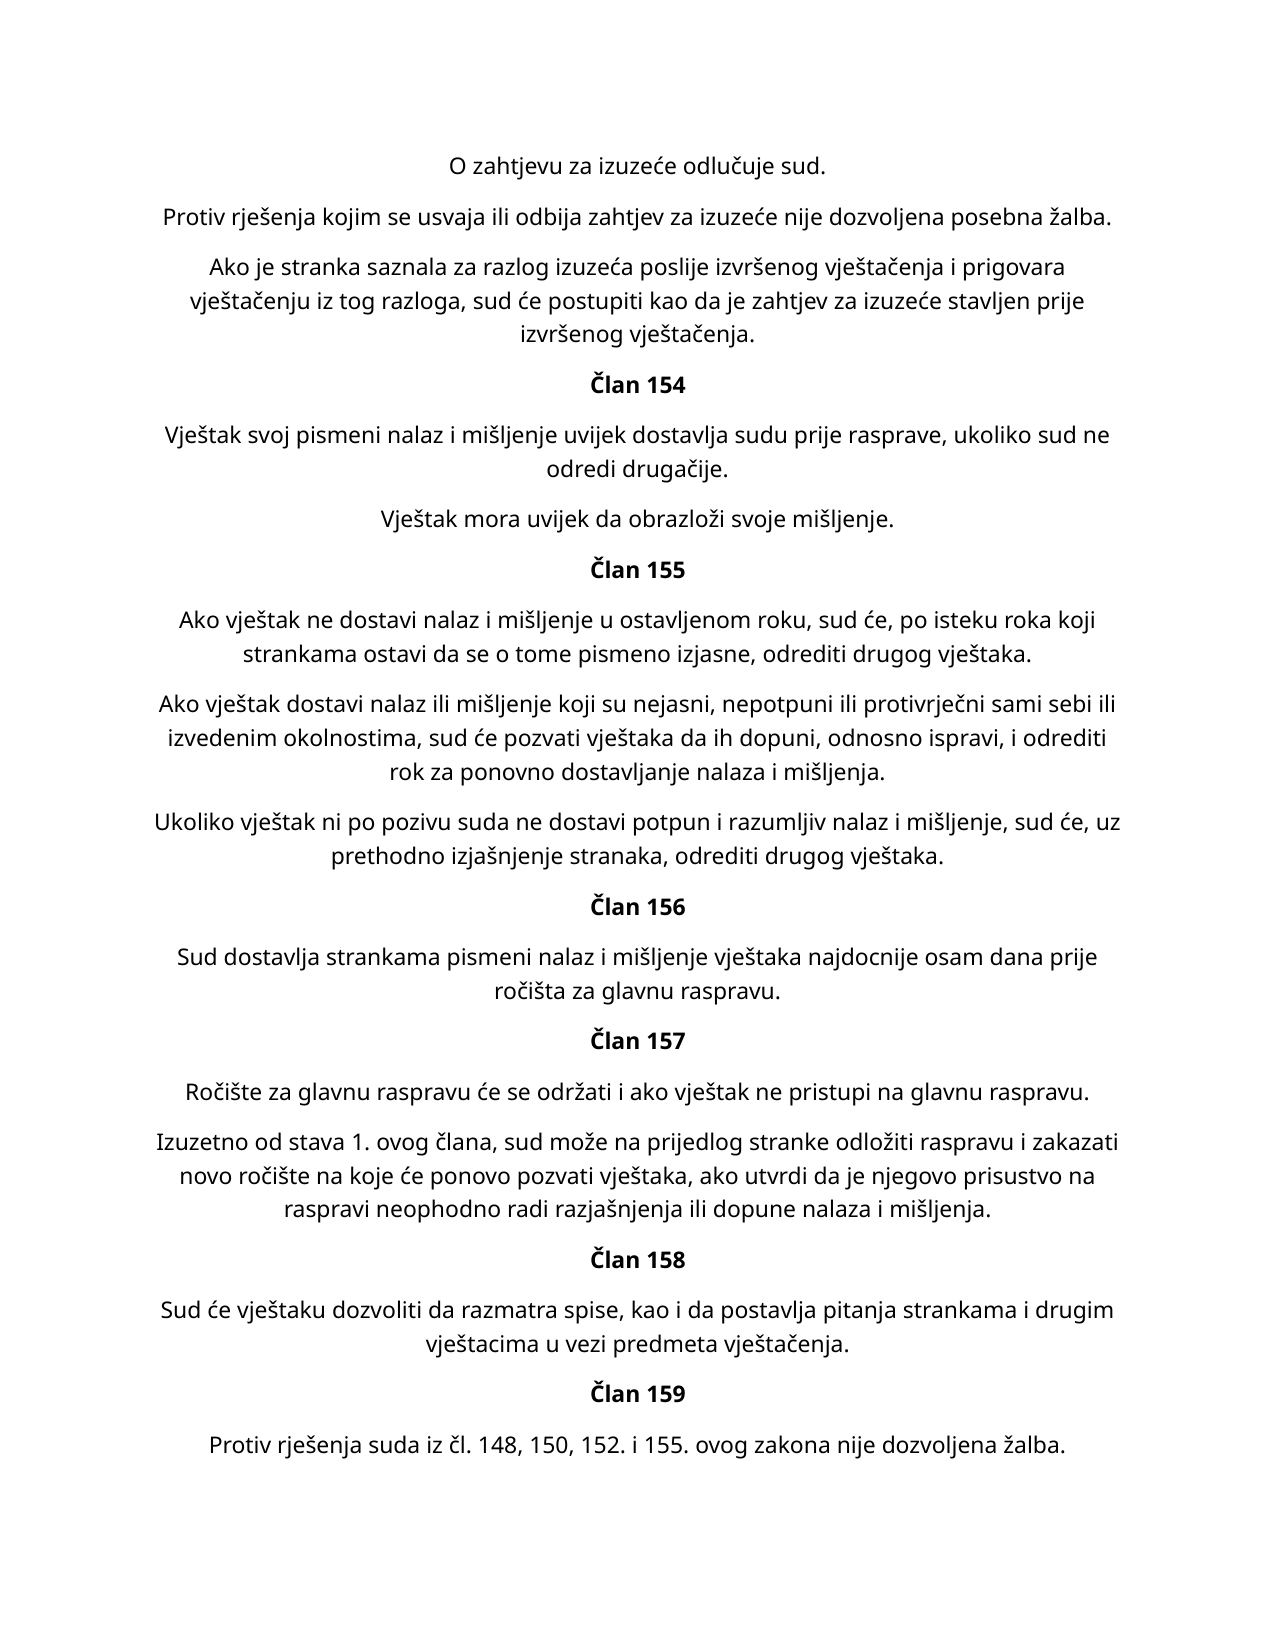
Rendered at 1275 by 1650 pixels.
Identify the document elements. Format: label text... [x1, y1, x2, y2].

text Član 159 [150, 1378, 1125, 1409]
text Protiv rješenja kojim se usvaja ili odbija zahtjev za izuzeće nije dozvoljena posebna žalba. [150, 200, 1125, 232]
text Ukoliko vještak ni po pozivu suda ne dostavi potpun i razumljiv nalaz i mišljenje, sud će, uz prethodno izjašnjenje stranaka, odrediti drugog vještaka. [150, 806, 1125, 871]
text O zahtjevu za izuzeće odlučuje sud. [150, 150, 1125, 181]
text Vještak svoj pismeni nalaz i mišljenje uvijek dostavlja sudu prije rasprave, ukoliko sud ne odredi drugačije. [150, 419, 1125, 484]
text Ročište za glavnu raspravu će se održati i ako vještak ne pristupi na glavnu raspravu. [150, 1075, 1125, 1107]
text Član 155 [150, 554, 1125, 585]
text Član 154 [150, 369, 1125, 400]
text Protiv rješenja suda iz čl. 148, 150, 152. i 155. ovog zakona nije dozvoljena žalba. [150, 1429, 1125, 1460]
text Ako vještak dostavi nalaz ili mišljenje koji su nejasni, nepotpuni ili protivrječni sami sebi ili izvedenim okolnostima, sud će pozvati vještaka da ih dopuni, odnosno ispravi, i odrediti rok za ponovno dostavljanje nalaza i mišljenja. [150, 688, 1125, 787]
text Član 157 [150, 1025, 1125, 1056]
text Ako je stranka saznala za razlog izuzeća poslije izvršenog vještačenja i prigovara vještačenju iz tog razloga, sud će postupiti kao da je zahtjev za izuzeće stavljen prije izvršenog vještačenja. [150, 251, 1125, 349]
text Ako vještak ne dostavi nalaz i mišljenje u ostavljenom roku, sud će, po isteku roka koji strankama ostavi da se o tome pismeno izjasne, odrediti drugog vještaka. [150, 604, 1125, 669]
text Član 158 [150, 1244, 1125, 1275]
text Vještak mora uvijek da obrazloži svoje mišljenje. [150, 503, 1125, 534]
text Član 156 [150, 890, 1125, 922]
text Sud dostavlja strankama pismeni nalaz i mišljenje vještaka najdocnije osam dana prije ročišta za glavnu raspravu. [150, 941, 1125, 1006]
text Izuzetno od stava 1. ovog člana, sud može na prijedlog stranke odložiti raspravu i zakazati novo ročište na koje će ponovo pozvati vještaka, ako utvrdi da je njegovo prisustvo na raspravi neophodno radi razjašnjenja ili dopune nalaza i mišljenja. [150, 1126, 1125, 1224]
text Sud će vještaku dozvoliti da razmatra spise, kao i da postavlja pitanja strankama i drugim vještacima u vezi predmeta vještačenja. [150, 1294, 1125, 1359]
